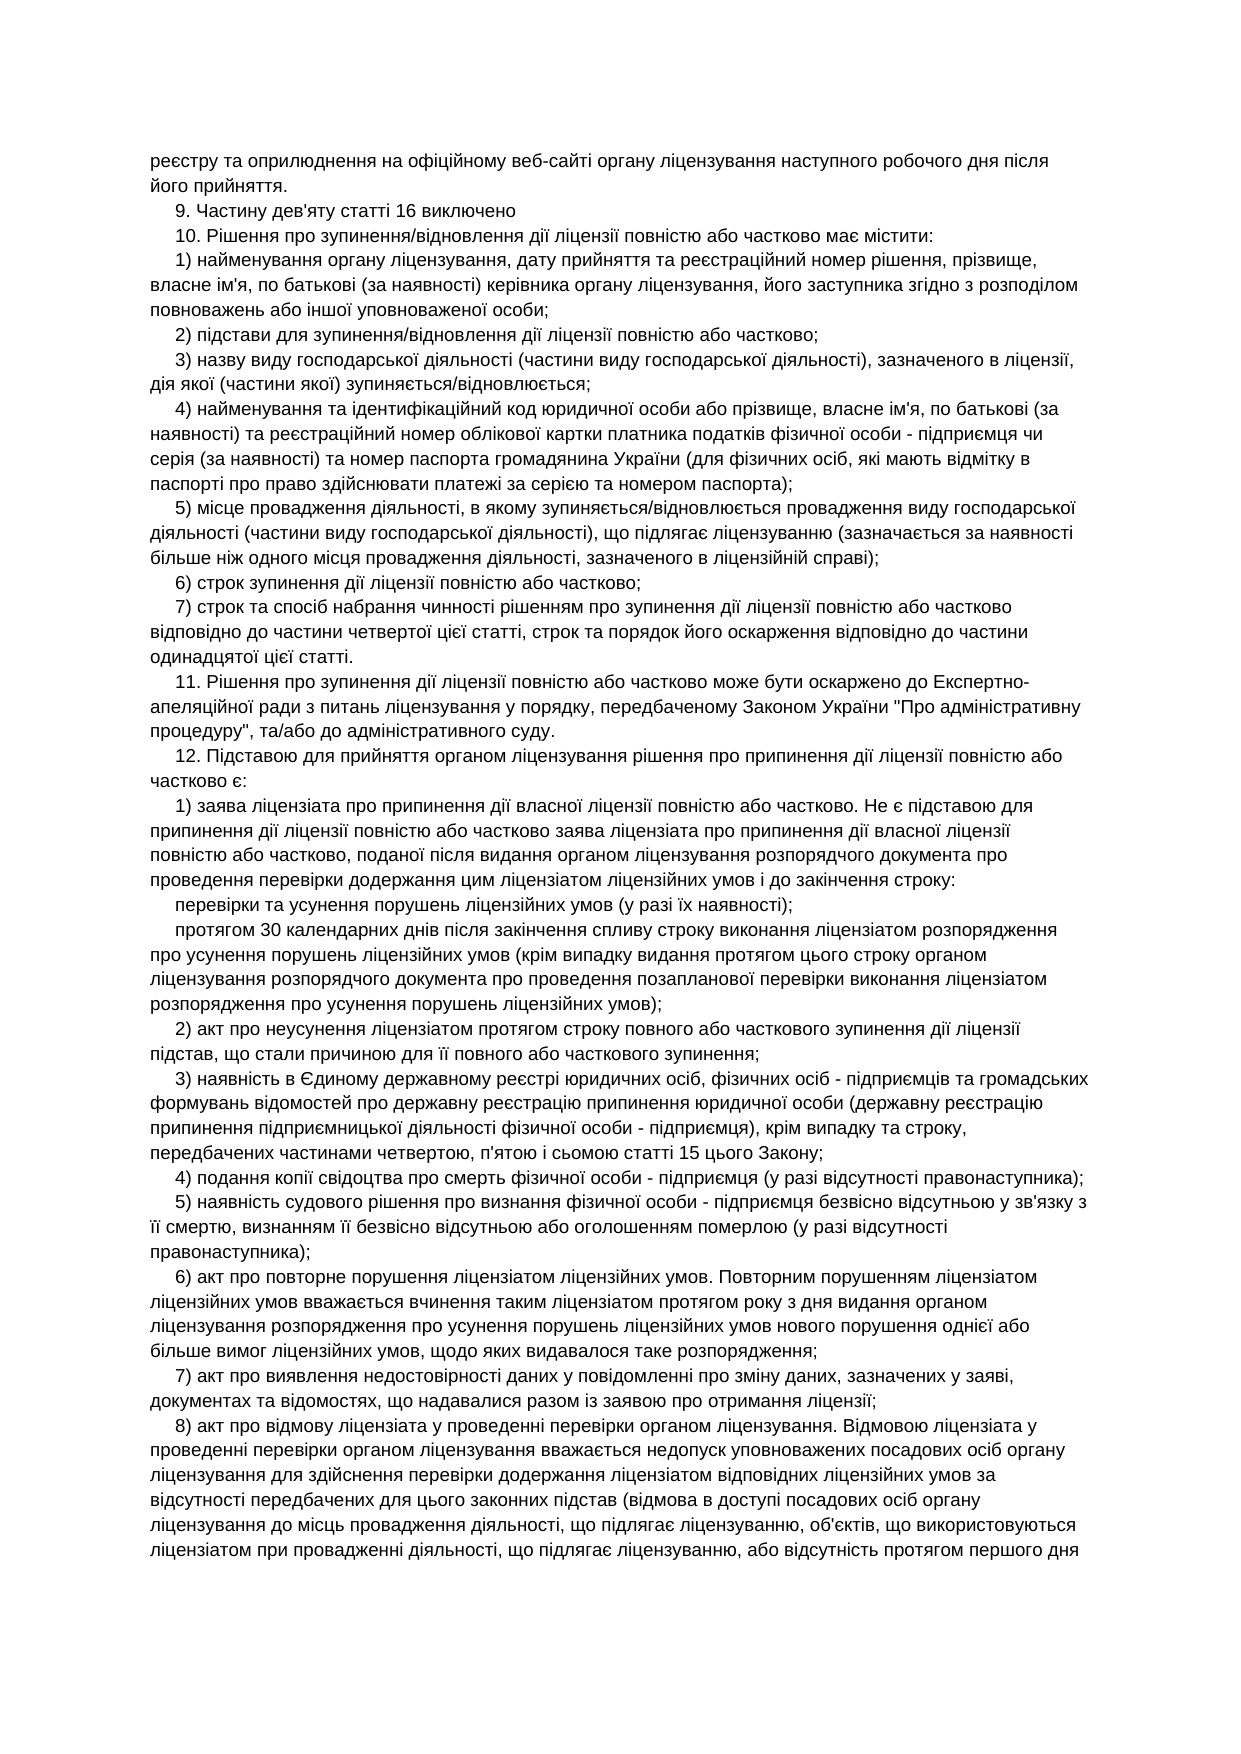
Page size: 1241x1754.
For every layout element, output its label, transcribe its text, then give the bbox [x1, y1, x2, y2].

text протягом 30 календарних днів після закінчення спливу строку виконання ліцензіатом розпорядження про усунення порушень ліцензійних умов (крім випадку видання протягом цього строку органом ліцензування розпорядчого документа про проведення позапланової перевірки виконання ліцензіатом розпорядження про усунення порушень ліцензійних умов); [150, 918, 1090, 1014]
text 9. Частину дев'яту статті 16 виключено [150, 199, 1090, 221]
text 3) наявність в Єдиному державному реєстрі юридичних осіб, фізичних осіб - підприємців та громадських формувань відомостей про державну реєстрацію припинення юридичної особи (державну реєстрацію припинення підприємницької діяльності фізичної особи - підприємця), крім випадку та строку, передбачених частинами четвертою, п'ятою і сьомою статті 15 цього Закону; [150, 1067, 1090, 1163]
text 1) найменування органу ліцензування, дату прийняття та реєстраційний номер рішення, прізвище, власне ім'я, по батькові (за наявності) керівника органу ліцензування, його заступника згідно з розподілом повноважень або іншої уповноваженої особи; [150, 249, 1090, 320]
text 5) місце провадження діяльності, в якому зупиняється/відновлюється провадження виду господарської діяльності (частини виду господарської діяльності), що підлягає ліцензуванню (зазначається за наявності більше ніж одного місця провадження діяльності, зазначеного в ліцензійній справі); [150, 497, 1090, 568]
text 4) подання копії свідоцтва про смерть фізичної особи - підприємця (у разі відсутності правонаступника); [150, 1166, 1090, 1188]
text перевірки та усунення порушень ліцензійних умов (у разі їх наявності); [150, 894, 1090, 915]
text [150, 1414, 1090, 1560]
text 1) заява ліцензіата про припинення дії власної ліцензії повністю або частково. Не є підставою для припинення дії ліцензії повністю або частково заява ліцензіата про припинення дії власної ліцензії повністю або частково, поданої після видання органом ліцензування розпорядчого документа про проведення перевірки додержання цим ліцензіатом ліцензійних умов і до закінчення строку: [150, 794, 1090, 891]
text 3) назву виду господарської діяльності (частини виду господарської діяльності), зазначеного в ліцензії, дія якої (частини якої) зупиняється/відновлюється; [150, 348, 1090, 395]
text 6) строк зупинення дії ліцензії повністю або частково; [150, 571, 1090, 593]
text 7) акт про виявлення недостовірності даних у повідомленні про зміну даних, зазначених у заяві, документах та відомостях, що надавалися разом із заявою про отримання ліцензії; [150, 1365, 1090, 1411]
text 5) наявність судового рішення про визнання фізичної особи - підприємця безвісно відсутньою у зв'язку з її смертю, визнанням її безвісно відсутньою або оголошенням померлою (у разі відсутності правонаступника); [150, 1191, 1090, 1262]
text 12. Підставою для прийняття органом ліцензування рішення про припинення дії ліцензії повністю або частково є: [150, 745, 1090, 791]
text 2) підстави для зупинення/відновлення дії ліцензії повністю або частково; [150, 323, 1090, 345]
text 4) найменування та ідентифікаційний код юридичної особи або прізвище, власне ім'я, по батькові (за наявності) та реєстраційний номер облікової картки платника податків фізичної особи - підприємця чи серія (за наявності) та номер паспорта громадянина України (для фізичних осіб, які мають відмітку в паспорті про право здійснювати платежі за серією та номером паспорта); [150, 398, 1090, 494]
text 6) акт про повторне порушення ліцензіатом ліцензійних умов. Повторним порушенням ліцензіатом ліцензійних умов вважається вчинення таким ліцензіатом протягом року з дня видання органом ліцензування розпорядження про усунення порушень ліцензійних умов нового порушення однієї або більше вимог ліцензійних умов, щодо яких видавалося таке розпорядження; [150, 1266, 1090, 1362]
text 7) строк та спосіб набрання чинності рішенням про зупинення дії ліцензії повністю або частково відповідно до частини четвертої цієї статті, строк та порядок його оскарження відповідно до частини одинадцятої цієї статті. [150, 596, 1090, 667]
text 2) акт про неусунення ліцензіатом протягом строку повного або часткового зупинення дії ліцензії підстав, що стали причиною для її повного або часткового зупинення; [150, 1018, 1090, 1064]
text 10. Рішення про зупинення/відновлення дії ліцензії повністю або частково має містити: [150, 224, 1090, 246]
text 11. Рішення про зупинення дії ліцензії повністю або частково може бути оскаржено до Експертно-апеляційної ради з питань ліцензування у порядку, передбаченому Законом України "Про адміністративну процедуру", та/або до адміністративного суду. [150, 671, 1090, 742]
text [150, 150, 1090, 196]
